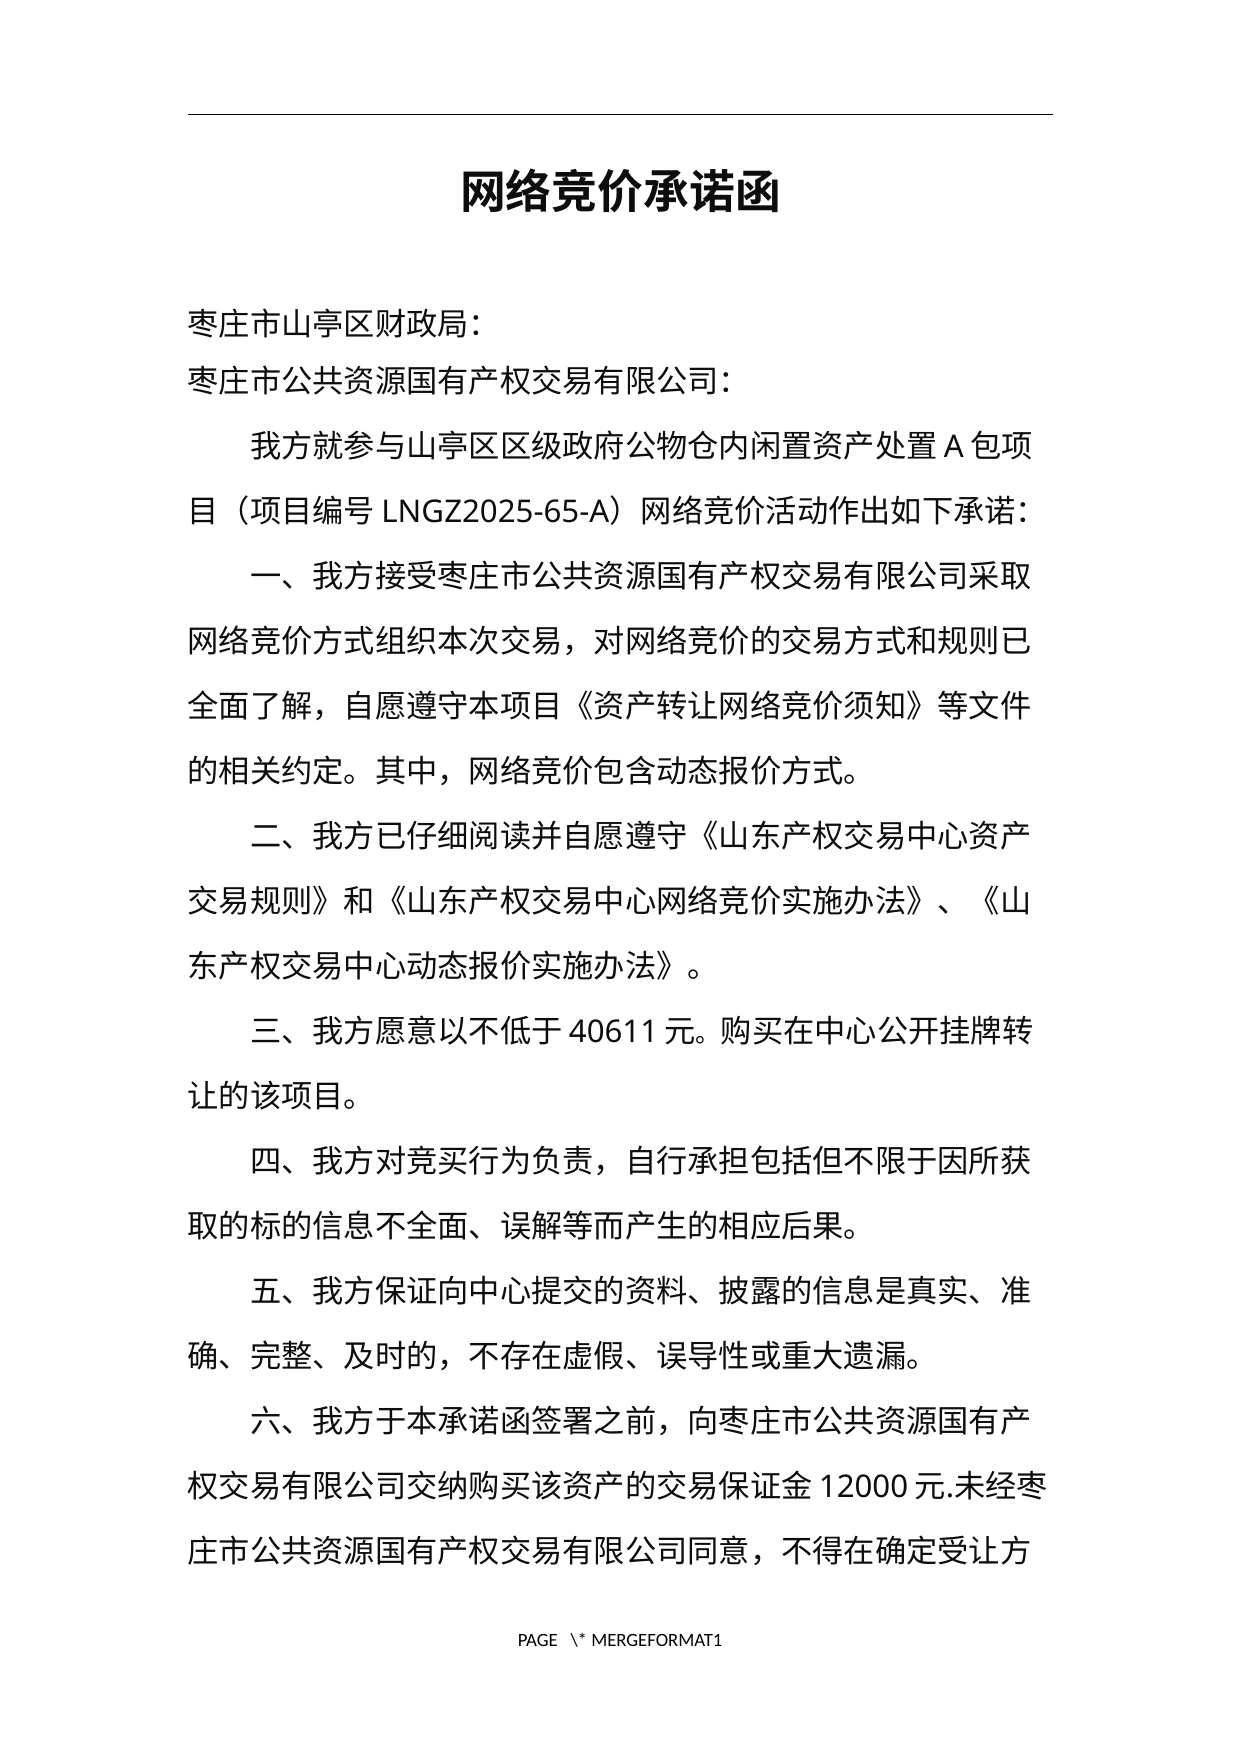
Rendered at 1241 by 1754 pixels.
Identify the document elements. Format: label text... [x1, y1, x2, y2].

text 枣庄市山亭区财政局： [179, 265, 1061, 346]
text 一、我方接受枣庄市公共资源国有产权交易有限公司采取网络竞价方式组织本次交易，对网络竞价的交易方式和规则已全面了解，自愿遵守本项目《资产转让网络竞价须知》等文件的相关约定。其中，网络竞价包含动态报价方式。 [187, 541, 1053, 801]
text 二、我方已仔细阅读并自愿遵守《山东产权交易中心资产交易规则》和《山东产权交易中心网络竞价实施办法》、《山东产权交易中心动态报价实施办法》。 [187, 801, 1053, 996]
text 网络竞价承诺函 [187, 162, 1053, 220]
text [187, 1386, 1053, 1581]
text 五、我方保证向中心提交的资料、披露的信息是真实、准确、完整、及时的，不存在虚假、误导性或重大遗漏。 [187, 1256, 1053, 1386]
text 枣庄市公共资源国有产权交易有限公司： [187, 346, 1053, 411]
text 我方就参与山亭区区级政府公物仓内闲置资产处置A包项目（项目编号LNGZ2025-65-A）网络竞价活动作出如下承诺： [187, 411, 1053, 541]
text 四、我方对竞买行为负责，自行承担包括但不限于因所获取的标的信息不全面、误解等而产生的相应后果。 [187, 1126, 1053, 1256]
text 三、我方愿意以不低于40611元。购买在中心公开挂牌转让的该项目。 [187, 996, 1053, 1126]
